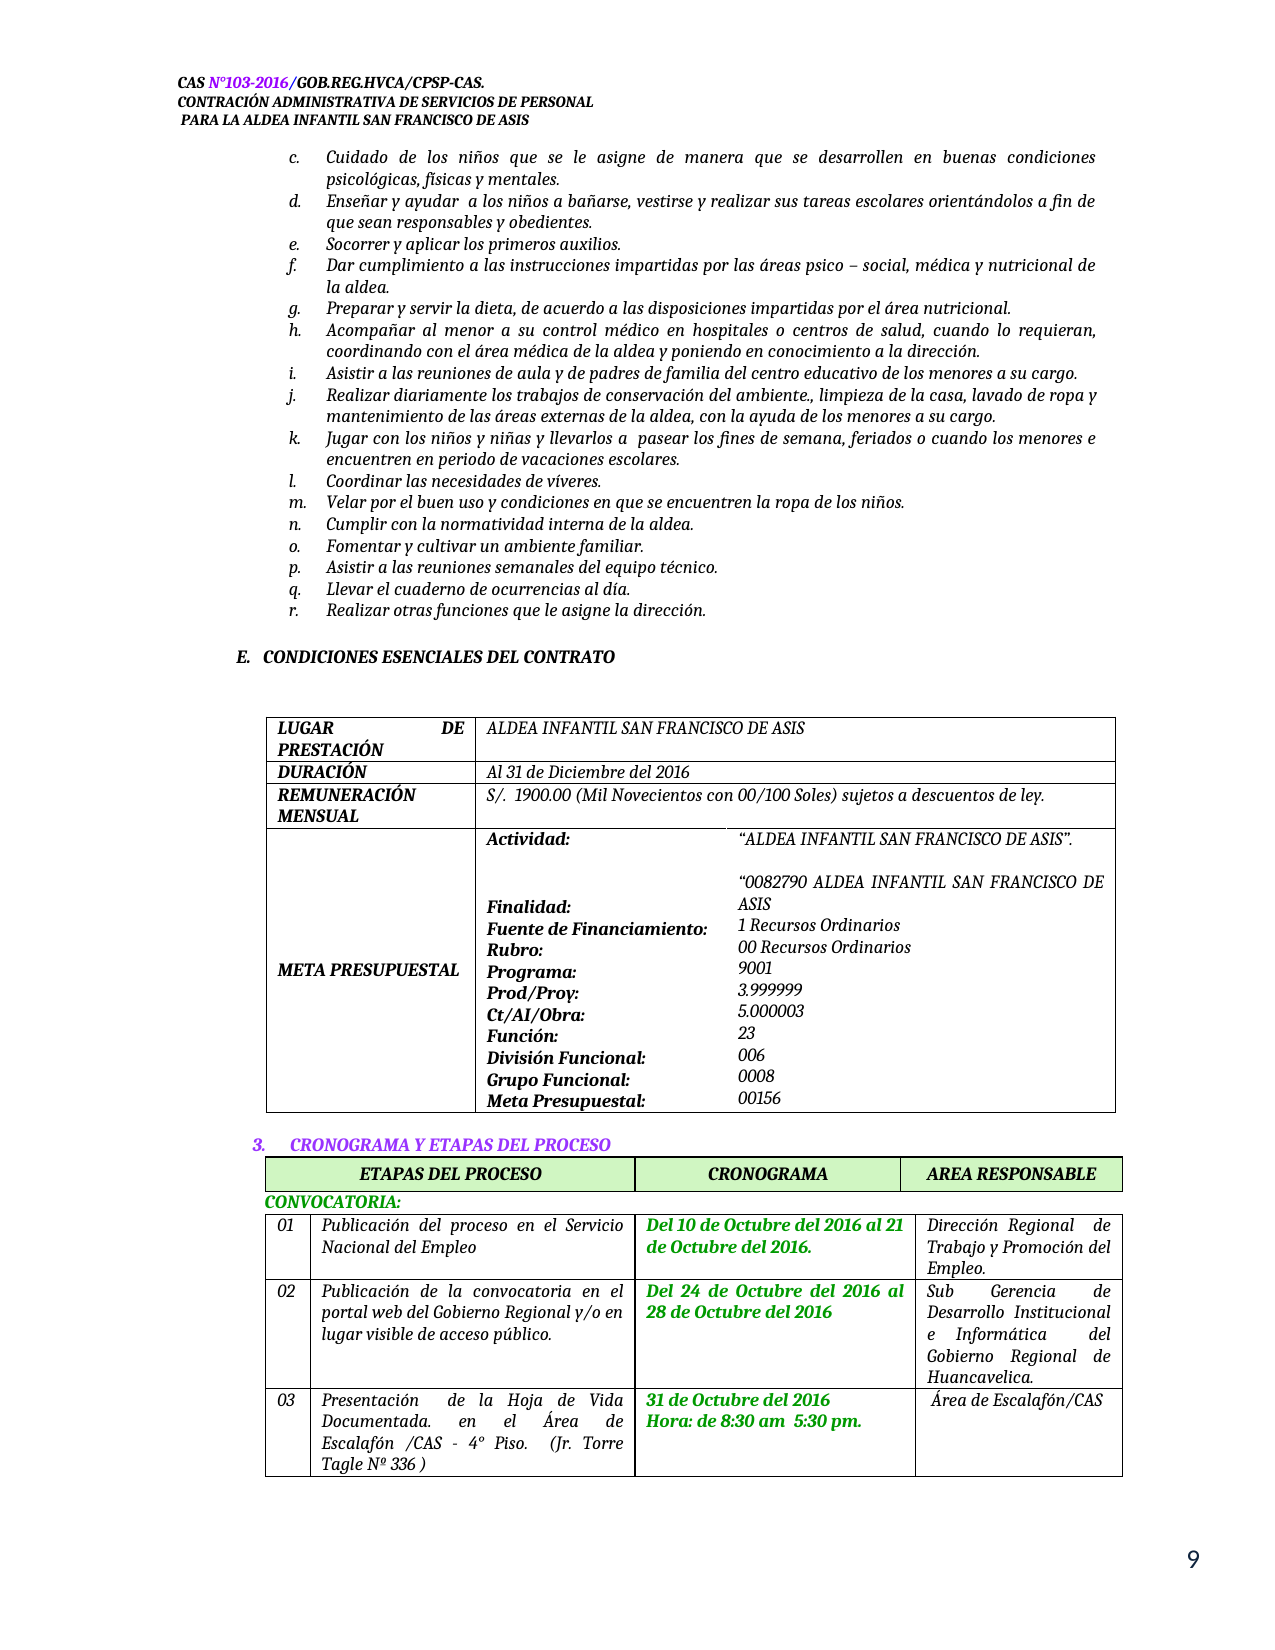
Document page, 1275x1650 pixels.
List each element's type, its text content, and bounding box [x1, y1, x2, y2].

list Asistir a las reuniones semanales del equipo técnico. [288, 557, 1098, 578]
table_cell META PRESUPUESTAL [267, 829, 475, 1112]
table_cell Actividad: Finalidad: Fuente de Financiamiento: Rubro: Programa: Prod/Proy: Ct/AI/Obra: Función: División Funcional: Grupo Funcional: Meta Presupuestal: [476, 829, 726, 1112]
table_cell “ALDEA INFANTIL SAN FRANCISCO DE ASIS”. “0082790 ALDEA INFANTIL SAN FRANCISCO DE ASIS 1 Recursos Ordinarios 00 Recursos Ordinarios 9001 3.999999 5.000003 23 006 0008 00156 [727, 829, 1115, 1112]
table_header LUGAR DE PRESTACIÓN [267, 718, 475, 761]
table_cell DURACIÓN [267, 762, 475, 783]
list Asistir a las reuniones de aula y de padres de familia del centro educativo de los menores a su cargo. [288, 363, 1098, 384]
table_cell Área de Escalafón/CAS [916, 1389, 1122, 1476]
list Fomentar y cultivar un ambiente familiar. [288, 535, 1098, 557]
table_cell 03 [266, 1389, 310, 1476]
table_header ETAPAS DEL PROCESO [266, 1158, 634, 1191]
list Velar por el buen uso y condiciones en que se encuentren la ropa de los niños. [288, 492, 1098, 513]
list CRONOGRAMA Y ETAPAS DEL PROCESO [252, 1135, 1098, 1156]
table_cell Sub Gerencia de Desarrollo Institucional e Informática del Gobierno Regional de Huancavelica. [916, 1280, 1122, 1388]
table_cell Presentación de la Hoja de Vida Documentada. en el Área de Escalafón /CAS - 4° Piso. (Jr. Torre Tagle Nº 336 ) [311, 1389, 634, 1476]
table_header Del 10 de Octubre del 2016 al 21 de Octubre del 2016. [636, 1215, 915, 1279]
list Llevar el cuaderno de ocurrencias al día. [288, 578, 1098, 600]
list Cumplir con la normatividad interna de la aldea. [288, 513, 1098, 535]
table_cell 02 [266, 1280, 310, 1388]
table_header ALDEA INFANTIL SAN FRANCISCO DE ASIS [476, 718, 1115, 761]
list Preparar y servir la dieta, de acuerdo a las disposiciones impartidas por el área nutricional. [288, 298, 1098, 319]
list Coordinar las necesidades de víveres. [288, 470, 1098, 492]
list Jugar con los niños y niñas y llevarlos a pasear los fines de semana, feriados o cuando los menores e encuentren en periodo de vacaciones escolares. [288, 427, 1098, 470]
list Realizar diariamente los trabajos de conservación del ambiente., limpieza de la casa, lavado de ropa y mantenimiento de las áreas externas de la aldea, con la ayuda de los menores a su cargo. [288, 384, 1098, 427]
list Acompañar al menor a su control médico en hospitales o centros de salud, cuando lo requieran, coordinando con el área médica de la aldea y poniendo en conocimiento a la dirección. [288, 319, 1098, 363]
list Dar cumplimiento a las instrucciones impartidas por las áreas psico – social, médica y nutricional de la aldea. [288, 255, 1098, 298]
list Enseñar y ayudar a los niños a bañarse, vestirse y realizar sus tareas escolares orientándolos a fin de que sean responsables y obedientes. [288, 190, 1098, 233]
table_header 01 [266, 1215, 310, 1279]
table_cell S/. 1900.00 (Mil Novecientos con 00/100 Soles) sujetos a descuentos de ley. [476, 784, 1115, 827]
list Realizar otras funciones que le asigne la dirección. [288, 600, 1098, 621]
table_cell Publicación de la convocatoria en el portal web del Gobierno Regional y/o en lugar visible de acceso público. [311, 1280, 634, 1388]
list CONVOCATORIA: [252, 1192, 1098, 1214]
table_header CRONOGRAMA [636, 1158, 900, 1191]
table_cell REMUNERACIÓN MENSUAL [267, 784, 475, 827]
table_header Dirección Regional de Trabajo y Promoción del Empleo. [916, 1215, 1122, 1279]
text E. CONDICIONES ESENCIALES DEL CONTRATO [236, 646, 1098, 668]
table_cell 31 de Octubre del 2016 Hora: de 8:30 am 5:30 pm. [636, 1389, 915, 1476]
table_cell Del 24 de Octubre del 2016 al 28 de Octubre del 2016 [636, 1280, 915, 1388]
table_header Publicación del proceso en el Servicio Nacional del Empleo [311, 1215, 634, 1279]
list Cuidado de los niños que se le asigne de manera que se desarrollen en buenas condiciones psicológicas, físicas y mentales. [288, 147, 1098, 190]
table_header AREA RESPONSABLE [901, 1158, 1122, 1191]
list Socorrer y aplicar los primeros auxilios. [288, 233, 1098, 255]
table_cell Al 31 de Diciembre del 2016 [476, 762, 1115, 783]
